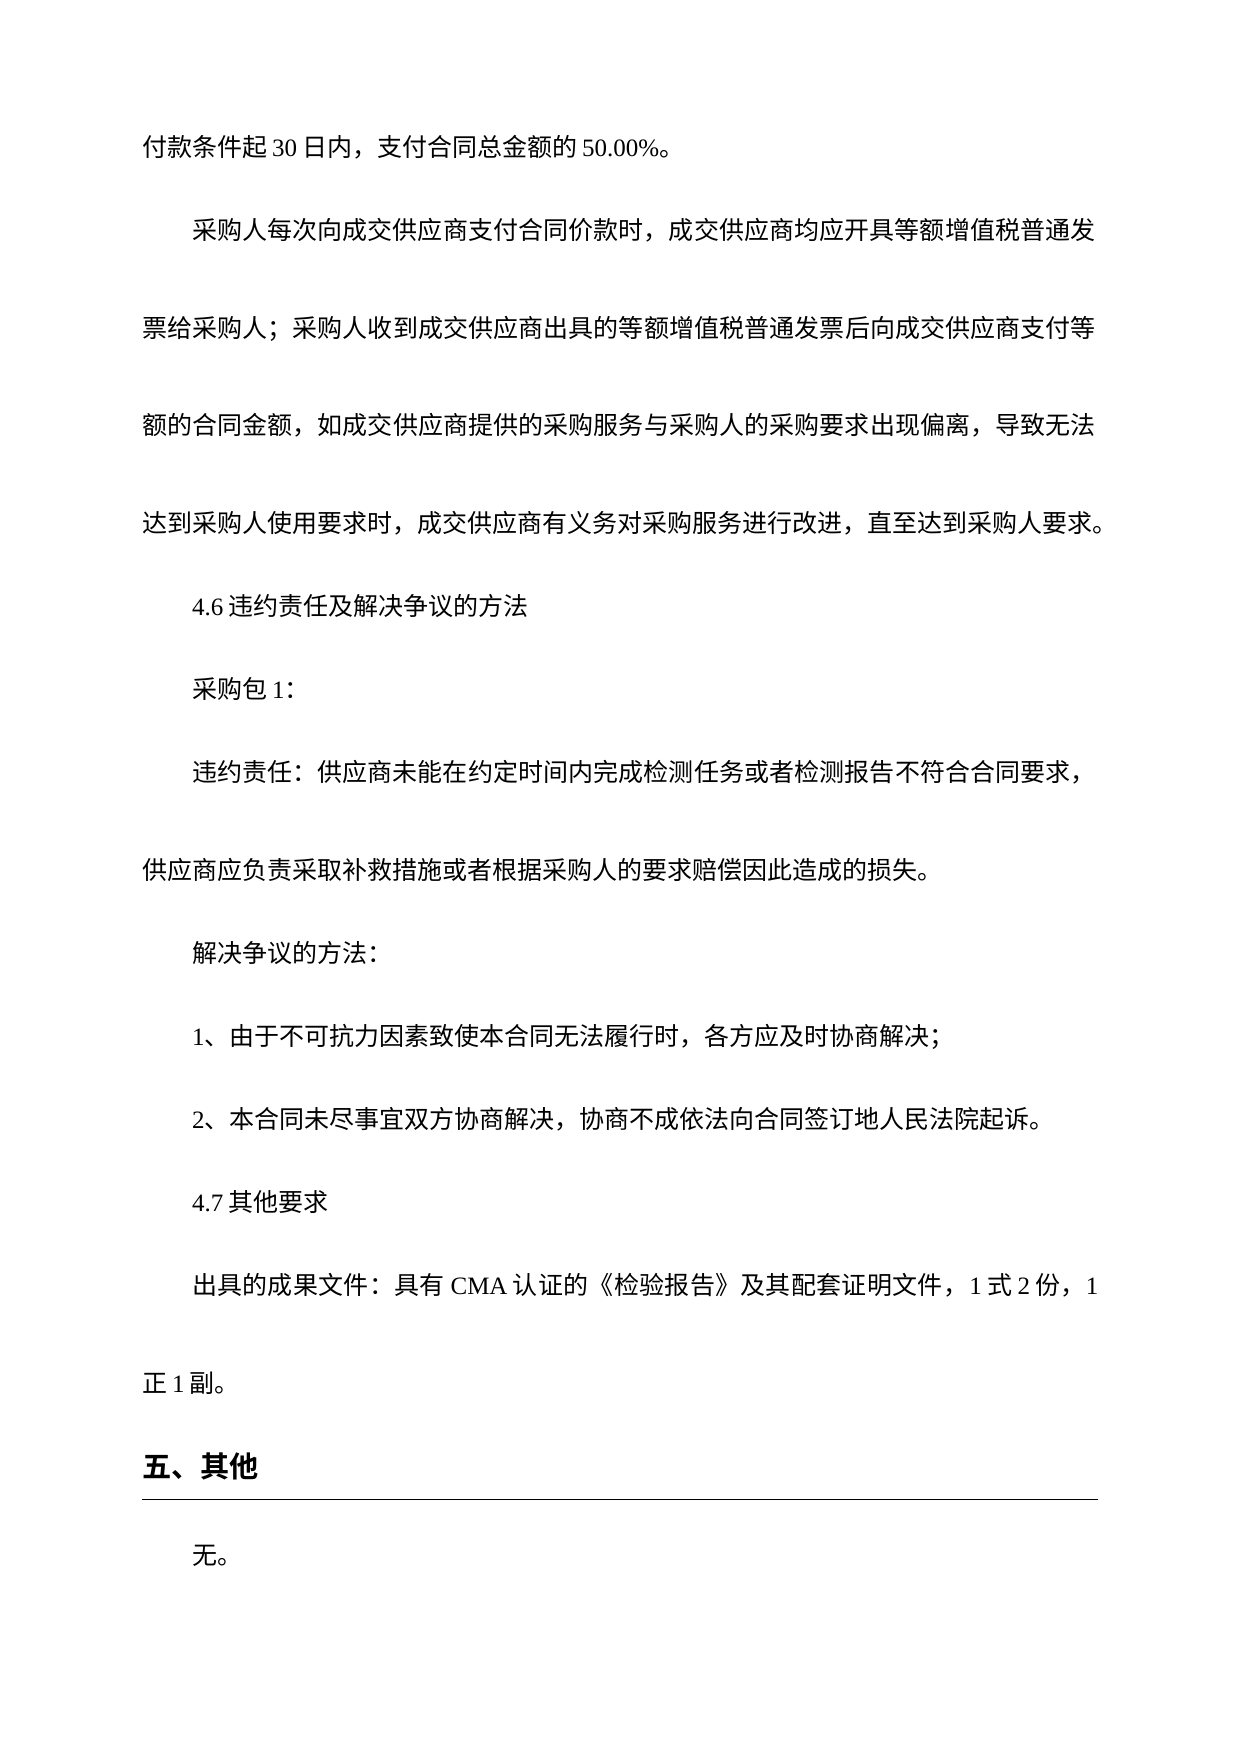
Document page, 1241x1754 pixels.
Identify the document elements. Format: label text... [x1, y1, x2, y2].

text 出具的成果文件：具有CMA认证的《检验报告》及其配套证明文件，1式2份，1正1副。 [142, 1251, 1098, 1414]
text 4.7其他要求 [142, 1168, 1098, 1233]
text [142, 113, 1098, 178]
text 违约责任：供应商未能在约定时间内完成检测任务或者检测报告不符合合同要求，供应商应负责采取补救措施或者根据采购人的要求赔偿因此造成的损失。 [142, 738, 1098, 901]
text 4.6违约责任及解决争议的方法 [142, 572, 1098, 637]
text 采购人每次向成交供应商支付合同价款时，成交供应商均应开具等额增值税普通发票给采购人；采购人收到成交供应商出具的等额增值税普通发票后向成交供应商支付等额的合同金额，如成交供应商提供的采购服务与采购人的采购要求出现偏离，导致无法达到采购人使用要求时，成交供应商有义务对采购服务进行改进，直至达到采购人要求。 [142, 196, 1098, 554]
text 解决争议的方法： [142, 919, 1098, 984]
text 1、由于不可抗力因素致使本合同无法履行时，各方应及时协商解决； [142, 1002, 1098, 1067]
text 采购包1： [142, 655, 1098, 720]
text 2、本合同未尽事宜双方协商解决，协商不成依法向合同签订地人民法院起诉。 [142, 1085, 1098, 1150]
text 无。 [142, 1521, 1098, 1586]
text 五、其他 [142, 1432, 1098, 1499]
